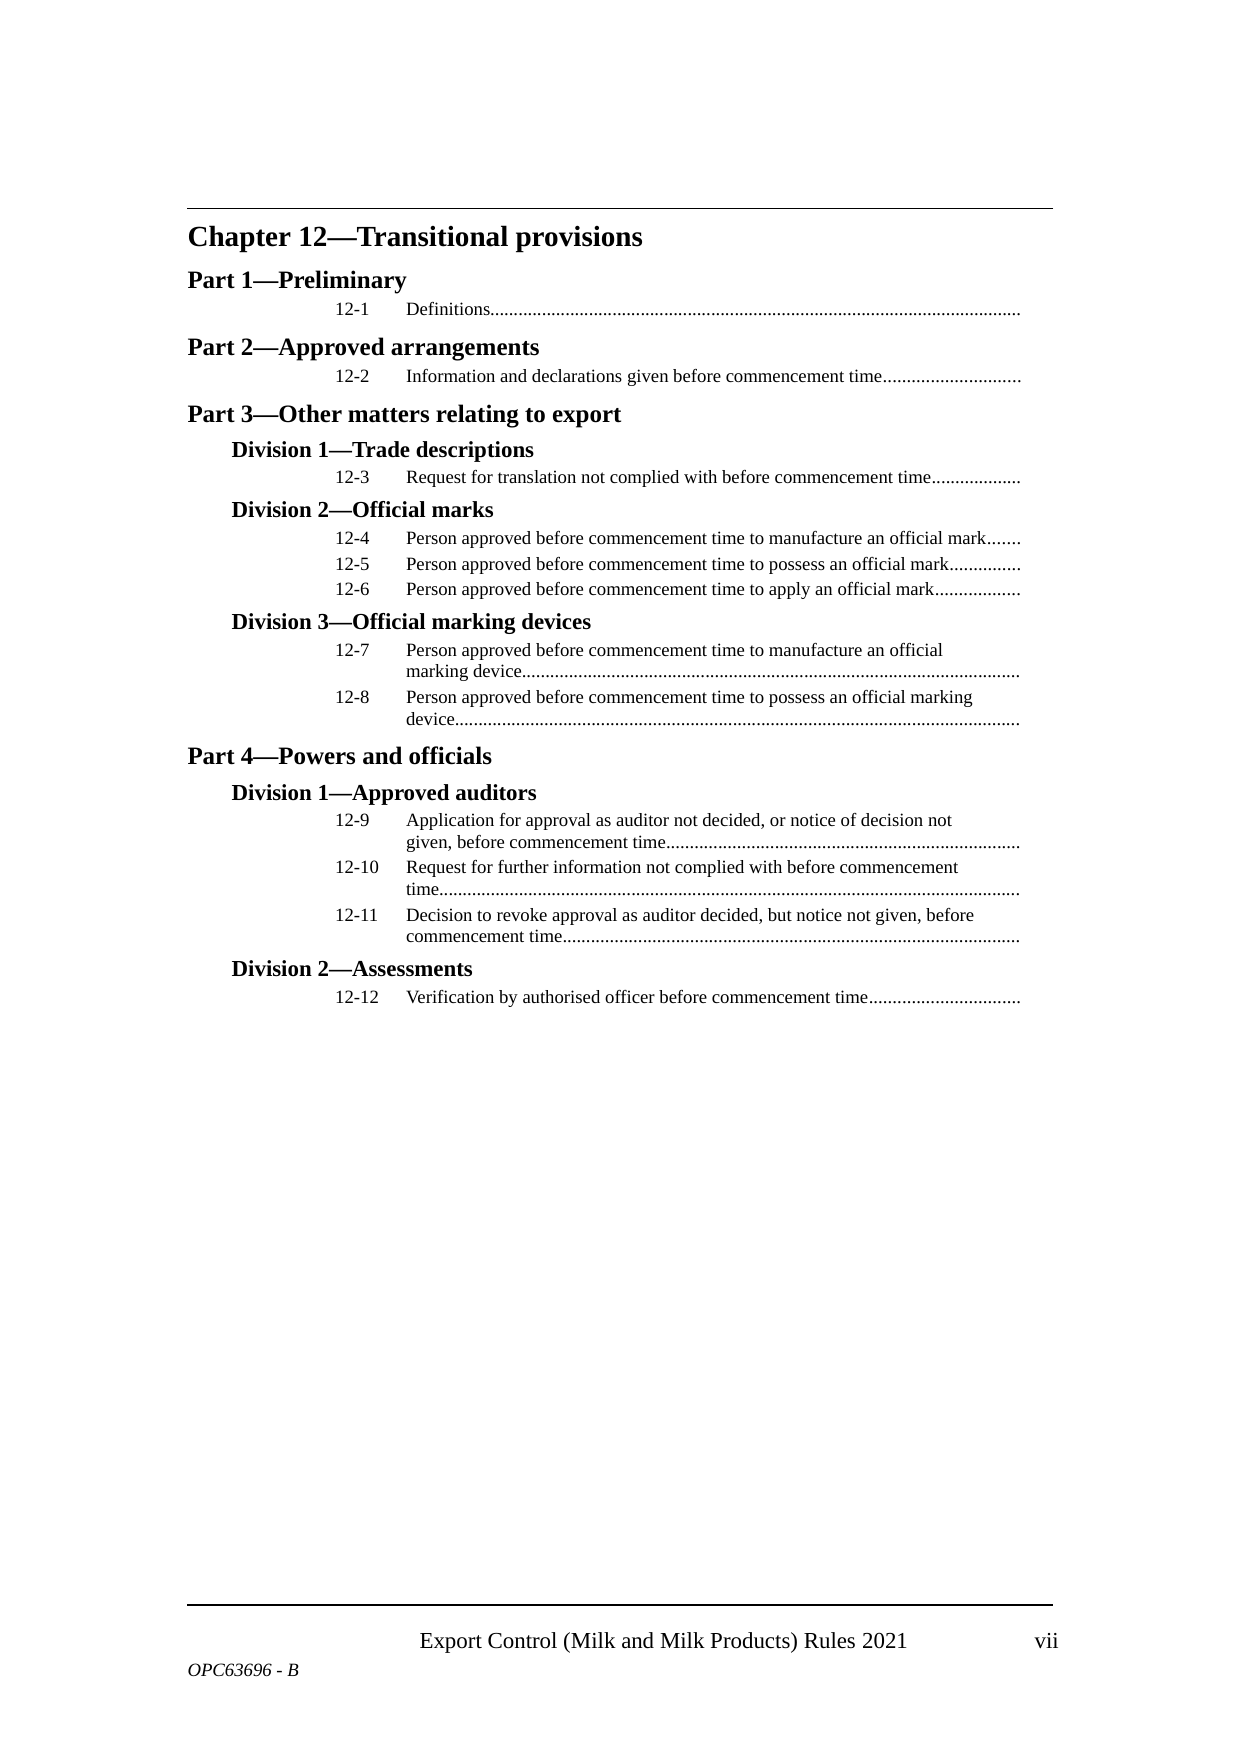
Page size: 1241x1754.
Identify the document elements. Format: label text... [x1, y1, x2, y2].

text 12-9 Application for approval as auditor not decided, or notice of decision not given, before commencement time 123 [335, 809, 994, 852]
text 12-7 Person approved before commencement time to manufacture an official marking device 122 [335, 638, 994, 682]
text Part 2—Approved arrangements 119 [187, 332, 994, 360]
text 12-12 Verification by authorised officer before commencement time 125 [335, 986, 994, 1007]
text Division 3—Official marking devices 122 [231, 608, 994, 634]
text Division 1—Trade descriptions 120 [231, 436, 994, 462]
text 12-11 Decision to revoke approval as auditor decided, but notice not given, before commencement time 124 [335, 904, 994, 947]
text 12-2 Information and declarations given before commencement time 119 [335, 364, 994, 386]
text 12-8 Person approved before commencement time to possess an official marking device 122 [335, 686, 994, 729]
text Part 3—Other matters relating to export 120 [187, 399, 994, 427]
text Part 1—Preliminary 118 [187, 265, 994, 293]
text 12-3 Request for translation not complied with before commencement time 120 [335, 466, 994, 488]
text Division 2—Official marks 121 [231, 496, 994, 522]
text 12-4 Person approved before commencement time to manufacture an official mark 121 [335, 527, 994, 548]
text 12-10 Request for further information not complied with before commencement time 124 [335, 856, 994, 899]
text 12-5 Person approved before commencement time to possess an official mark 121 [335, 552, 994, 574]
text 12-6 Person approved before commencement time to apply an official mark 121 [335, 578, 994, 600]
text Chapter 12—Transitional provisions 118 [187, 219, 994, 252]
text Division 2—Assessments 125 [231, 955, 994, 981]
text Part 4—Powers and officials 123 [187, 741, 994, 770]
text Division 1—Approved auditors 123 [231, 778, 994, 805]
text 12-1 Definitions 118 [335, 298, 994, 319]
